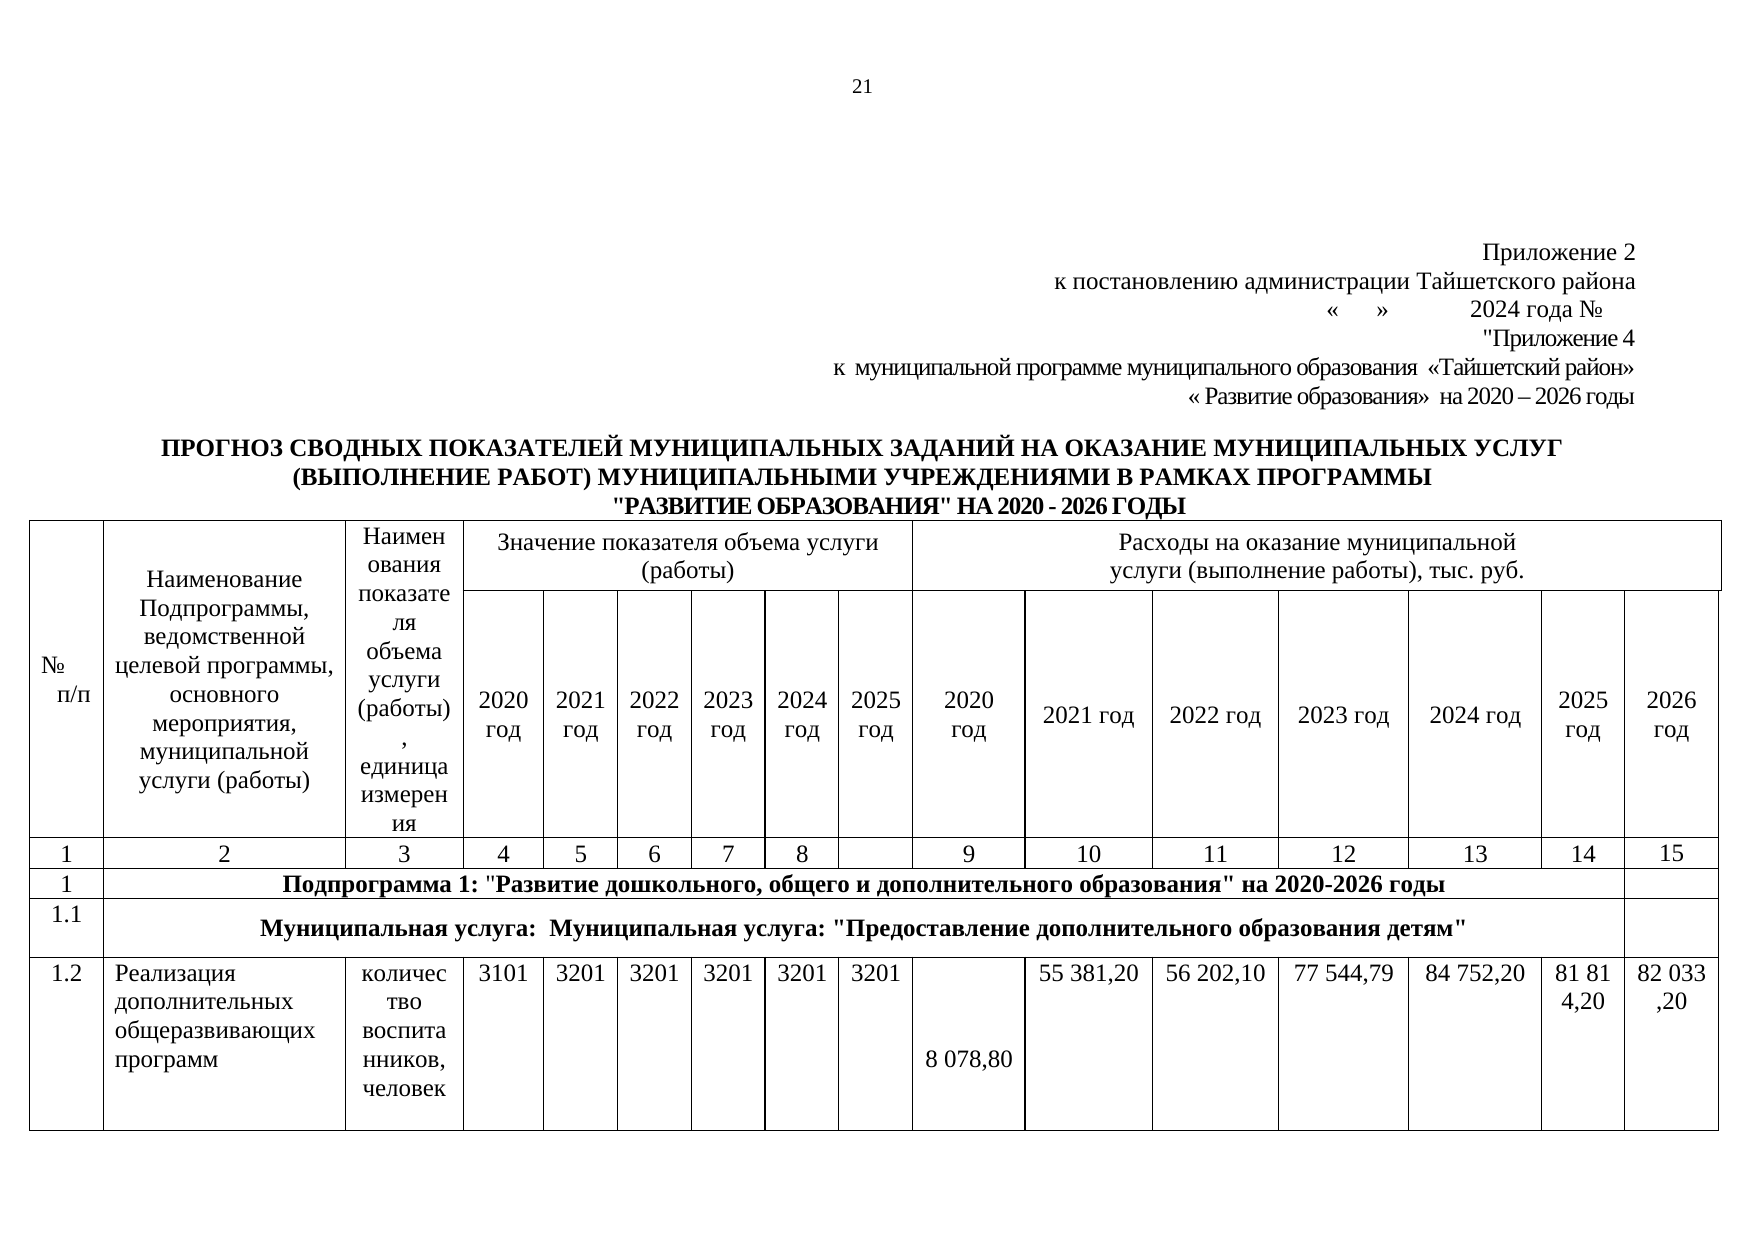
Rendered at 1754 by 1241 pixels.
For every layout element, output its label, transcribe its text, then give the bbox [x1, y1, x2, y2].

table_cell [1625, 899, 1718, 957]
table_cell 82 033,20 [1625, 958, 1718, 1130]
table_cell 2023 год [692, 591, 764, 837]
table_header Значение показателя объема услуги (работы) [464, 521, 912, 590]
table_cell 3201 [618, 958, 691, 1130]
text ПРОГНОЗ СВОДНЫХ ПОКАЗАТЕЛЕЙ МУНИЦИПАЛЬНЫХ ЗАДАНИЙ НА ОКАЗАНИЕ МУНИЦИПАЛЬНЫХ УСЛУГ (ВЫПОЛНЕНИЕ РАБОТ) МУНИЦИПАЛЬНЫМИ УЧРЕЖДЕНИЯМИ В РАМКАХ ПРОГРАММЫ [89, 433, 1636, 491]
table_cell 14 [1542, 838, 1624, 868]
table_cell 3201 [544, 958, 617, 1130]
table_header Наименование Подпрограммы, ведомственной целевой программы, основного мероприятия, муниципальной услуги (работы) [104, 521, 345, 837]
table_cell 7 [692, 838, 764, 868]
table_cell 2022 год [618, 591, 691, 837]
table_cell 2022 год [1153, 591, 1278, 837]
table_cell 56 202,10 [1153, 958, 1278, 1130]
table_cell 55 381,20 [1026, 958, 1152, 1130]
text « » 2024 года № [89, 294, 1636, 323]
table_cell 5 [544, 838, 617, 868]
table_cell 2021 год [544, 591, 617, 837]
table_cell 2026 год [1625, 591, 1718, 837]
table_cell 2024 год [766, 591, 838, 837]
text к постановлению администрации Тайшетского района [89, 266, 1636, 294]
table_cell 2024 год [1409, 591, 1541, 837]
table_cell 2025 год [839, 591, 912, 837]
table_cell 2023 год [1279, 591, 1408, 837]
table_cell 12 [1279, 838, 1408, 868]
table_cell 2020 год [913, 591, 1024, 837]
table_cell [839, 838, 912, 868]
table_header № п/п [30, 521, 103, 837]
table_cell Муниципальная услуга: Муниципальная услуга: "Предоставление дополнительного образования детям" [104, 899, 1624, 957]
table_cell 9 [913, 838, 1024, 868]
table_cell 3101 [464, 958, 543, 1130]
table_cell 3 [346, 838, 463, 868]
text « Развитие образования» на 2020 – 2026 годы [89, 381, 1636, 409]
table_cell 2 [104, 838, 345, 868]
text "Приложение 4 [89, 323, 1636, 352]
table_cell 8 078,80 [913, 958, 1024, 1130]
table_cell 2020 год [464, 591, 543, 837]
table_cell 1 [30, 869, 103, 898]
table_cell Подпрограмма 1: "Развитие дошкольного, общего и дополнительного образования" на 2020-2026 годы [104, 869, 1624, 898]
table_cell 1.2 [30, 958, 103, 1130]
table_cell 77 544,79 [1279, 958, 1408, 1130]
table_cell 4 [464, 838, 543, 868]
text Приложение 2 [89, 237, 1636, 266]
text к муниципальной программе муниципального образования «Тайшетский район» [89, 352, 1636, 381]
table_cell [1625, 869, 1718, 898]
table_cell 8 [766, 838, 838, 868]
table_cell 2021 год [1026, 591, 1152, 837]
table_cell 1.1 [30, 899, 103, 957]
table_cell 15 [1625, 838, 1718, 868]
table_header Расходы на оказание муниципальной услуги (выполнение работы), тыс. руб. [913, 521, 1721, 590]
table_cell 10 [1026, 838, 1152, 868]
table_cell 11 [1153, 838, 1278, 868]
table_cell 2025 год [1542, 591, 1624, 837]
table_cell 81 814,20 [1542, 958, 1624, 1130]
table_cell 3201 [839, 958, 912, 1130]
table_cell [104, 958, 345, 1130]
table_cell 13 [1409, 838, 1541, 868]
table_header Наименования показателя объема услуги (работы), единица измерения [346, 521, 463, 837]
table_cell 6 [618, 838, 691, 868]
table_cell 84 752,20 [1409, 958, 1541, 1130]
text "РАЗВИТИЕ ОБРАЗОВАНИЯ" НА 2020 - 2026 ГОДЫ [89, 491, 1636, 520]
table_cell 1 [30, 838, 103, 868]
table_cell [346, 958, 463, 1130]
table_cell 3201 [692, 958, 764, 1130]
table_cell 3201 [766, 958, 838, 1130]
